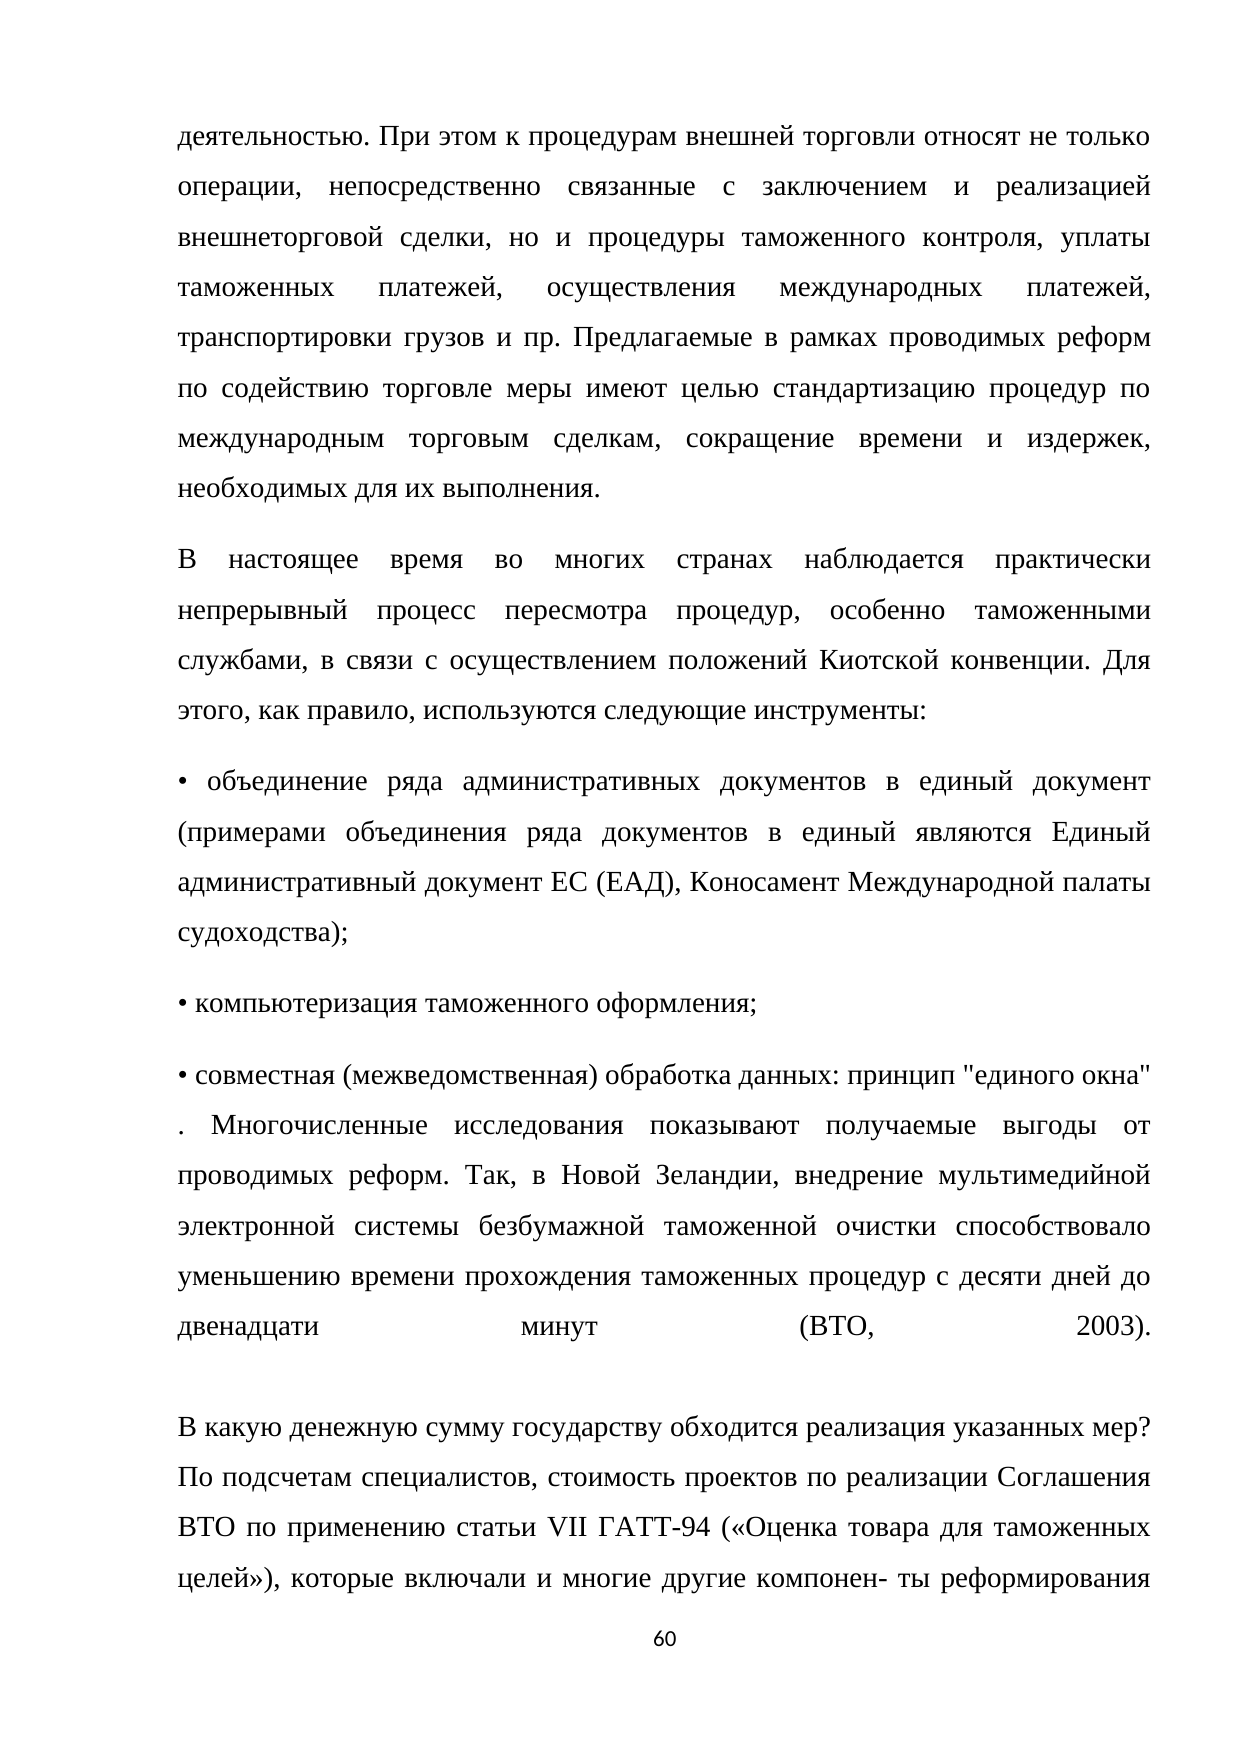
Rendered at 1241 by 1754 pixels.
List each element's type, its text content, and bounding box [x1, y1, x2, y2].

text • объединение ряда административных документов в единый документ (примерами объединения ряда документов в единый являются Единый административный документ ЕС (ЕАД), Коносамент Международной палаты судоходства); [177, 763, 1152, 948]
text В настоящее время во многих странах наблюдается практически непрерывный процесс пересмотра процедур, особенно таможенными службами, в связи с осуществлением положений Киотской конвенции. Для этого, как правило, используются следующие инструменты: [177, 541, 1152, 726]
text • компьютеризация таможенного оформления; [177, 986, 1152, 1019]
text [177, 1057, 1152, 1593]
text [177, 118, 1152, 504]
